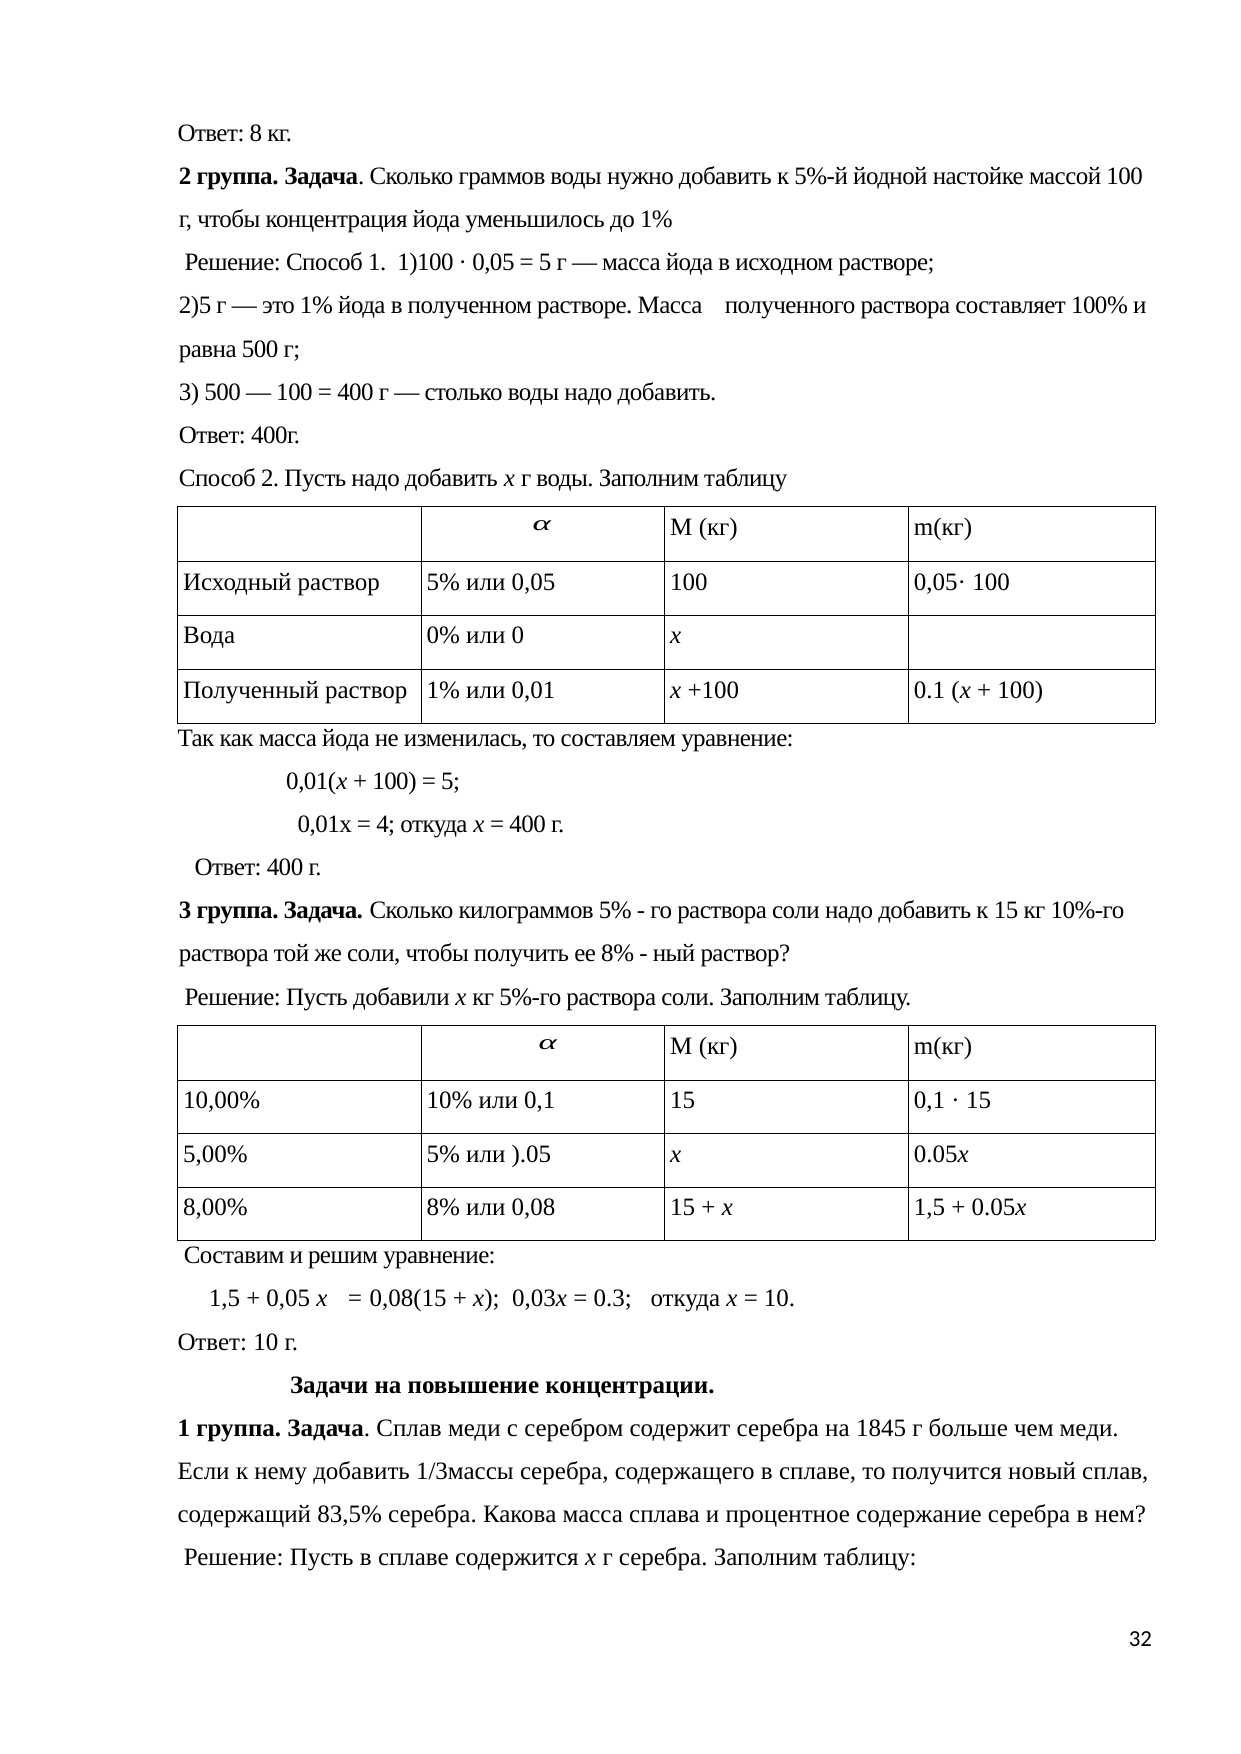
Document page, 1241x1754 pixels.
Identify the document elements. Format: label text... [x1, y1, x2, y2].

table_cell 8% или 0,08 [422, 1188, 664, 1240]
text 3 группа. Задача. Сколько килограммов 5% - го раствора соли надо добавить к 15 кг 10%-го раствора той же соли, чтобы получить ее 8% - ный раствор? [179, 895, 1152, 967]
table_cell 1% или 0,01 [422, 670, 664, 723]
text Задачи на повышение концентрации. [177, 1370, 1152, 1398]
table_cell 15 + х [665, 1188, 908, 1240]
table_header m(кг) [909, 507, 1155, 561]
text 2)5 г — это 1% йода в полученном растворе. Масса полученного раствора составляет 100% и равна 500 г; [179, 291, 1152, 362]
text Составим и решим уравнение: [177, 1241, 1152, 1269]
table_cell 15 [665, 1081, 908, 1133]
table_cell 10,00% [178, 1081, 421, 1133]
table_cell 5% или 0,05 [422, 562, 664, 614]
table_header [178, 507, 421, 561]
text Ответ: 400 г. [177, 852, 1152, 881]
table_header M (кг) [665, 507, 908, 561]
text Решение: Способ 1. 1)100 · 0,05 = 5 г — масса йода в исходном растворе; [179, 247, 1152, 276]
text Решение: Пусть добавили х кг 5%-го раствора соли. Заполним таблицу. [179, 982, 1152, 1010]
table_cell Вода [178, 616, 421, 669]
table_cell Полученный раствор [178, 670, 421, 723]
table_cell [909, 616, 1155, 669]
table_cell Исходный раствор [178, 562, 421, 614]
text 0,01х = 4; откуда х = 400 г. [177, 809, 1152, 838]
text 2 группа. Задача. Сколько граммов воды нужно добавить к 5%-й йодной настойке массой 100 г, чтобы концентрация йода уменьшилось до 1% [179, 161, 1152, 233]
table_cell 0% или 0 [422, 616, 664, 669]
table_cell 5,00% [178, 1134, 421, 1187]
table_cell х [665, 616, 908, 669]
table_cell 0.05х [909, 1134, 1155, 1187]
table_cell 0,05· 100 [909, 562, 1155, 614]
text 3) 500 — 100 = 400 г — столько воды надо добавить. [179, 377, 1152, 406]
table_cell 5% или ).05 [422, 1134, 664, 1187]
text Ответ: 400г. [179, 420, 1152, 449]
table_cell х [665, 1134, 908, 1187]
table_header [178, 1026, 421, 1079]
text 1 группа. Задача. Сплав меди с серебром содержит серебра на 1845 г больше чем меди. Если к нему добавить 1/3массы серебра, содержащего в сплаве, то получится новый сплав, содержащий 83,5% серебра. Какова масса сплава и процентное содержание серебра в нем? [177, 1413, 1152, 1528]
table_cell х +100 [665, 670, 908, 723]
table_cell 1,5 + 0.05х [909, 1188, 1155, 1240]
text 1,5 + 0,05 х = 0,08(15 + х); 0,03х = 0.3; откуда х = 10. [177, 1283, 1152, 1312]
text Ответ: 10 г. [177, 1327, 1152, 1355]
text Способ 2. Пусть надо добавить x г воды. Заполним таблицу [179, 463, 1152, 492]
text 0,01(х + 100) = 5; [177, 766, 1152, 795]
table_cell 0,1 · 15 [909, 1081, 1155, 1133]
table_header m(кг) [909, 1026, 1155, 1079]
table_header M (кг) [665, 1026, 908, 1079]
table_header [422, 507, 664, 561]
table_cell 100 [665, 562, 908, 614]
table_header [422, 1026, 664, 1079]
text Ответ: 8 кг. [177, 118, 1152, 147]
text Решение: Пусть в сплаве содержится х г серебра. Заполним таблицу: [177, 1542, 1152, 1571]
table_cell 10% или 0,1 [422, 1081, 664, 1133]
table_cell 8,00% [178, 1188, 421, 1240]
text Так как масса йода не изменилась, то составляем уравнение: [177, 724, 1152, 752]
table_cell 0.1 (х + 100) [909, 670, 1155, 723]
